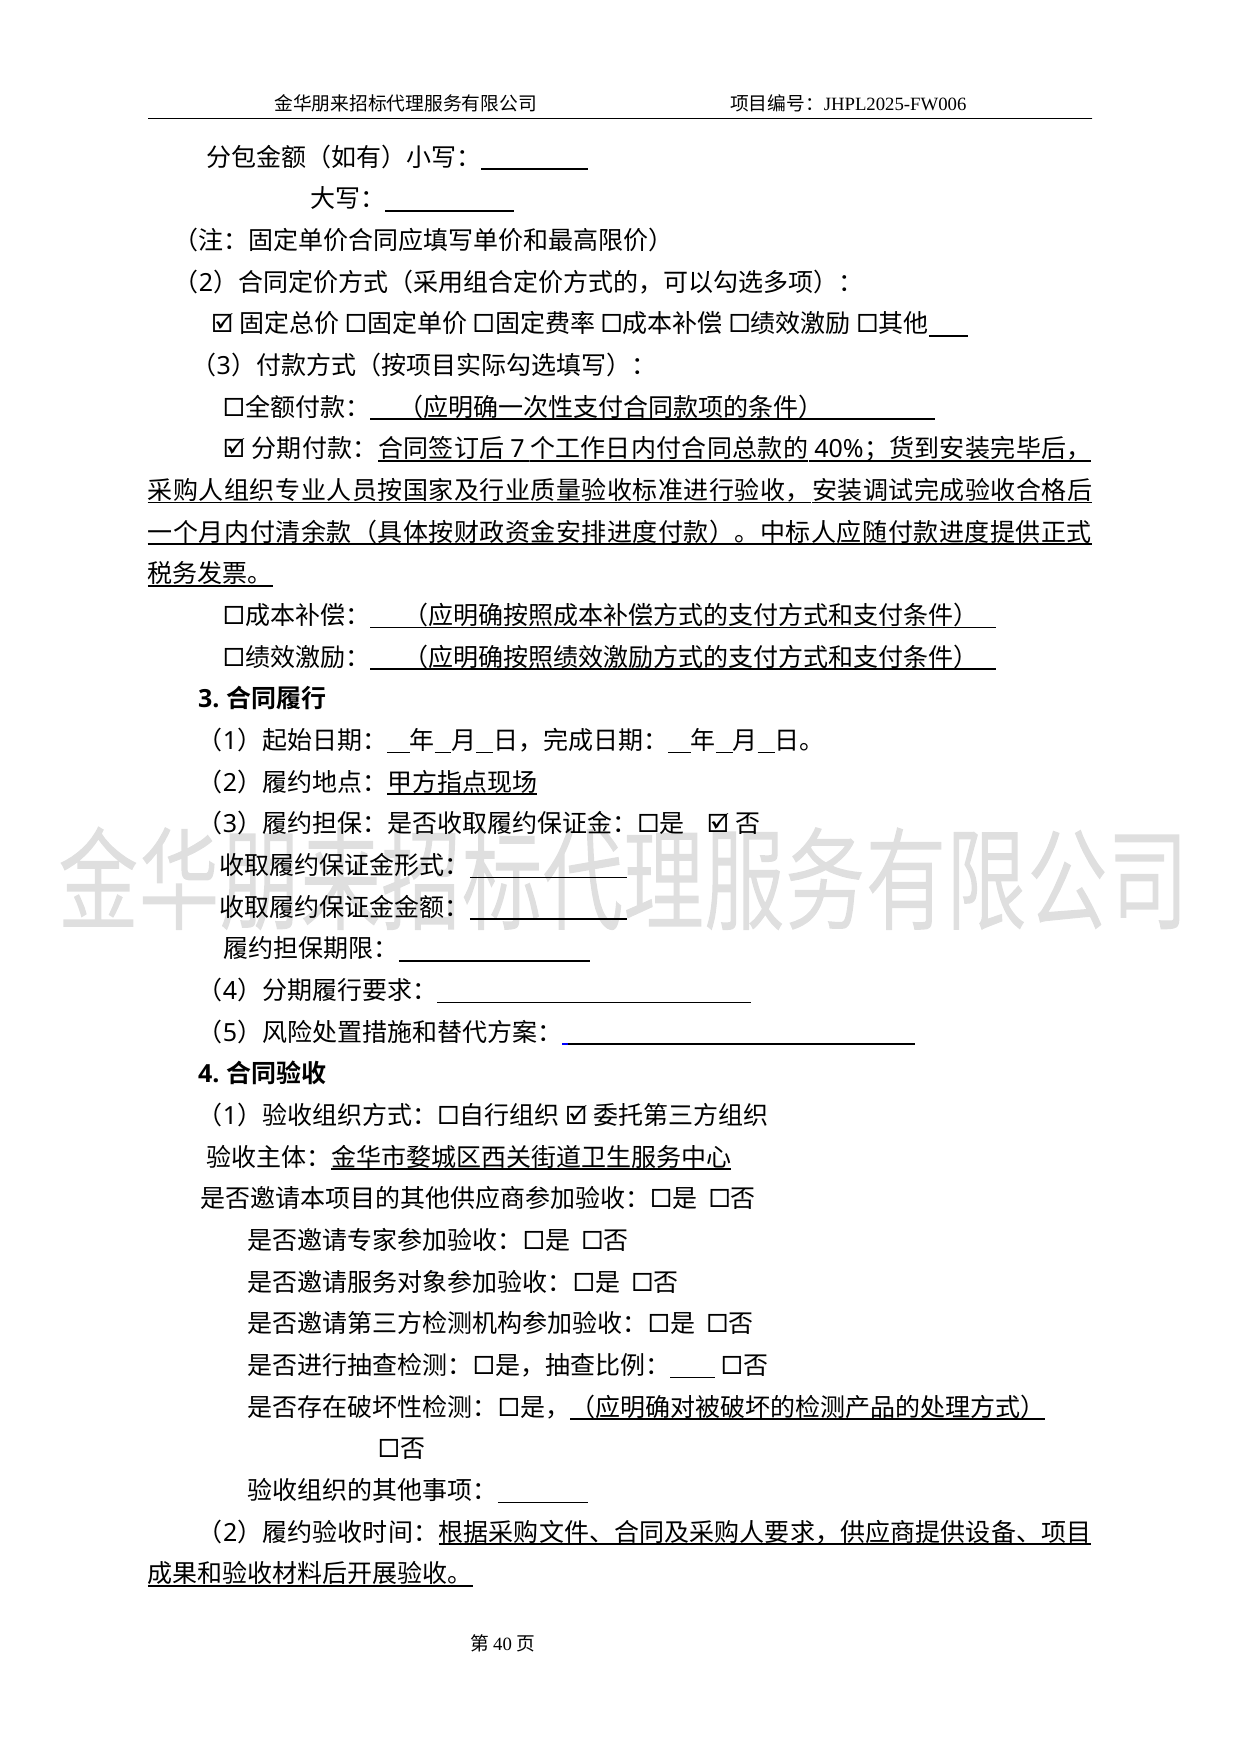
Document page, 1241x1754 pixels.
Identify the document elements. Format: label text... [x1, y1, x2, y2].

text 收取履约保证金形式： [148, 841, 1092, 883]
text 分期付款：合同签订后7个工作日内付合同总款的40%；货到安装完毕后，采购人组织专业人员按国家及行业质量验收标准进行验收，安装调试完成验收合格后一个月内付清余款（具体按财政资金安排进度付款）。中标人应随付款进度提供正式税务发票。 [148, 545, 1092, 591]
text 是否邀请服务对象参加验收：是 否 [148, 1258, 1092, 1299]
text 大写： [148, 174, 1092, 216]
text （1）起始日期： 年 月 日，完成日期： 年 月 日。 [148, 716, 1092, 758]
text 固定总价 固定单价 固定费率 成本补偿 绩效激励 其他 [148, 299, 1092, 341]
list （2）合同定价方式（采用组合定价方式的，可以勾选多项）： [148, 258, 1092, 299]
text 收取履约保证金金额： [148, 883, 1092, 924]
text （4）分期履行要求： [148, 966, 1092, 1008]
text 绩效激励： （应明确按照绩效激励方式的支付方式和支付条件） [148, 633, 1092, 674]
text 否 [148, 1424, 1092, 1466]
list 验收主体：金华市婺城区西关街道卫生服务中心 [148, 1133, 1092, 1174]
text 是否邀请本项目的其他供应商参加验收：是 否 [148, 1174, 1092, 1216]
text 是否进行抽查检测：是，抽查比例： 否 [148, 1341, 1092, 1383]
list 验收组织方式：自行组织 委托第三方组织 [148, 1091, 1092, 1133]
list 合同验收 [148, 1049, 1092, 1091]
text 是否邀请第三方检测机构参加验收：是 否 [148, 1299, 1092, 1341]
text （3）履约担保：是否收取履约保证金：是 否 [148, 799, 1092, 841]
text 是否存在破坏性检测：是，（应明确对被破坏的检测产品的处理方式） [148, 1383, 1092, 1424]
text （2）履约验收时间：根据采购文件、合同及采购人要求，供应商提供设备、项目成果和验收材料后开展验收。 [148, 1508, 1092, 1591]
text （5）风险处置措施和替代方案： [148, 1008, 1092, 1049]
text （2）履约地点：甲方指点现场 [148, 758, 1092, 799]
text 履约担保期限： [148, 924, 1092, 966]
text （3）付款方式（按项目实际勾选填写）： [148, 341, 1092, 383]
text 全额付款： （应明确一次性支付合同款项的条件） [148, 383, 1092, 424]
list 合同履行 [148, 674, 1092, 716]
text （注：固定单价合同应填写单价和最高限价） [148, 216, 1092, 258]
text 分包金额（如有）小写： [148, 133, 1092, 174]
text 成本补偿： （应明确按照成本补偿方式的支付方式和支付条件） [148, 591, 1092, 633]
text 验收组织的其他事项： [148, 1466, 1092, 1508]
text 是否邀请专家参加验收：是 否 [148, 1216, 1092, 1258]
text 分期付款：合同签订后7个工作日内付合同总款的40%；货到安装完毕后，采购人组织专业人员按国家及行业质量验收标准进行验收，安装调试完成验收合格后一个月内付清余款（具体按财政资金安排进度付款）。中标人应随付款进度提供正式税务发票。 [148, 424, 1092, 543]
